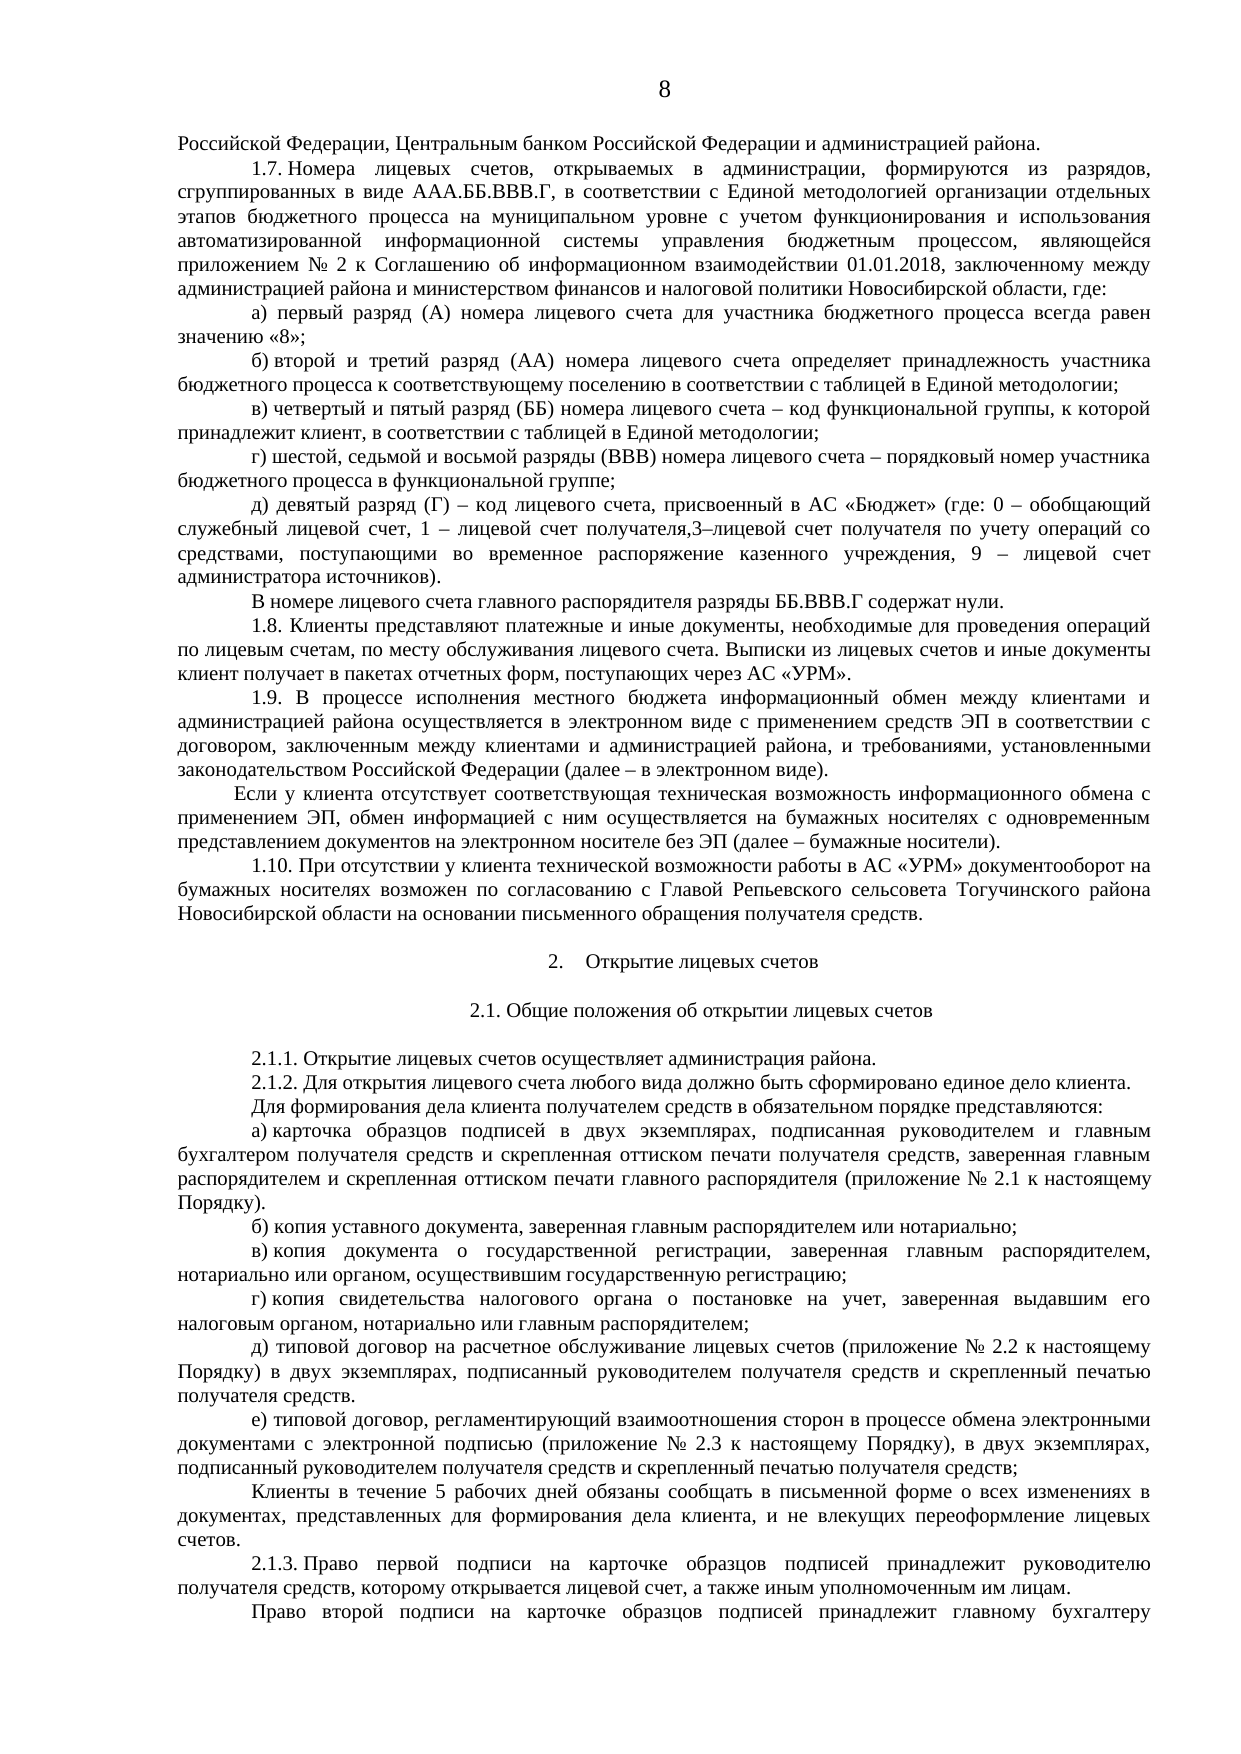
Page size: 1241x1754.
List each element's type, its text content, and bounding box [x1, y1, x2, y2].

text В номере лицевого счета главного распорядителя разряды ББ.ВВВ.Г содержат нули. [177, 588, 1152, 613]
text д) типовой договор на расчетное обслуживание лицевых счетов (приложение № 2.2 к настоящему Порядку) в двух экземплярах, подписанный руководителем получателя средств и скрепленный печатью получателя средств. [177, 1334, 1152, 1407]
text Если у клиента отсутствует соответствующая техническая возможность информационного обмена с применением ЭП, обмен информацией с ним осуществляется на бумажных носителях с одновременным представлением документов на электронном носителе без ЭП (далее – бумажные носители). [177, 781, 1152, 853]
text 2.1.2. Для открытия лицевого счета любого вида должно быть сформировано единое дело клиента. [177, 1070, 1152, 1094]
list Открытие лицевых счетов [215, 949, 1152, 973]
text г) шестой, седьмой и восьмой разряды (ВВВ) номера лицевого счета – порядковый номер участника бюджетного процесса в функциональной группе; [177, 444, 1152, 492]
text б) второй и третий разряд (АА) номера лицевого счета определяет принадлежность участника бюджетного процесса к соответствующему поселению в соответствии с таблицей в Единой методологии; [177, 348, 1152, 396]
text д) девятый разряд (Г) – код лицевого счета, присвоенный в АС «Бюджет» (где: 0 – обобщающий служебный лицевой счет, 1 – лицевой счет получателя,3–лицевой счет получателя по учету операций со средствами, поступающими во временное распоряжение казенного учреждения, 9 – лицевой счет администратора источников). [177, 492, 1152, 588]
text 1.7. Номера лицевых счетов, открываемых в администрации, формируются из разрядов, сгруппированных в виде ААА.ББ.ВВВ.Г, в соответствии с Единой методологией организации отдельных этапов бюджетного процесса на муниципальном уровне с учетом функционирования и использования автоматизированной информационной системы управления бюджетным процессом, являющейся приложением № 2 к Соглашению об информационном взаимодействии 01.01.2018, заключенному между администрацией района и министерством финансов и налоговой политики Новосибирской области, где: [177, 155, 1152, 300]
text в) копия документа о государственной регистрации, заверенная главным распорядителем, нотариально или органом, осуществившим государственную регистрацию; [177, 1238, 1152, 1286]
text Клиенты в течение 5 рабочих дней обязаны сообщать в письменной форме о всех изменениях в документах, представленных для формирования дела клиента, и не влекущих переоформление лицевых счетов. [177, 1479, 1152, 1551]
text 1.8. Клиенты представляют платежные и иные документы, необходимые для проведения операций по лицевым счетам, по месту обслуживания лицевого счета. Выписки из лицевых счетов и иные документы клиент получает в пакетах отчетных форм, поступающих через АС «УРМ». [177, 613, 1152, 685]
text 1.10. При отсутствии у клиента технической возможности работы в АС «УРМ» документооборот на бумажных носителях возможен по согласованию с Главой Репьевского сельсовета Тогучинского района Новосибирской области на основании письменного обращения получателя средств. [177, 853, 1152, 925]
text а) первый разряд (А) номера лицевого счета для участника бюджетного процесса всегда равен значению «8»; [177, 300, 1152, 348]
text б) копия уставного документа, заверенная главным распорядителем или нотариально; [177, 1214, 1152, 1238]
text е) типовой договор, регламентирующий взаимоотношения сторон в процессе обмена электронными документами с электронной подписью (приложение № 2.3 к настоящему Порядку), в двух экземплярах, подписанный руководителем получателя средств и скрепленный печатью получателя средств; [177, 1407, 1152, 1479]
text 2.1. Общие положения об открытии лицевых счетов [177, 998, 1152, 1022]
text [177, 131, 1152, 155]
text 1.9. В процессе исполнения местного бюджета информационный обмен между клиентами и администрацией района осуществляется в электронном виде с применением средств ЭП в соответствии с договором, заключенным между клиентами и администрацией района, и требованиями, установленными законодательством Российской Федерации (далее – в электронном виде). [177, 685, 1152, 781]
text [177, 1599, 1152, 1623]
text в) четвертый и пятый разряд (ББ) номера лицевого счета – код функциональной группы, к которой принадлежит клиент, в соответствии с таблицей в Единой методологии; [177, 396, 1152, 444]
text 2.1.1. Открытие лицевых счетов осуществляет администрация района. [177, 1046, 1152, 1070]
text Для формирования дела клиента получателем средств в обязательном порядке представляются: [177, 1094, 1152, 1118]
text г) копия свидетельства налогового органа о постановке на учет, заверенная выдавшим его налоговым органом, нотариально или главным распорядителем; [177, 1286, 1152, 1334]
text а) карточка образцов подписей в двух экземплярах, подписанная руководителем и главным бухгалтером получателя средств и скрепленная оттиском печати получателя средств, заверенная главным распорядителем и скрепленная оттиском печати главного распорядителя (приложение № 2.1 к настоящему Порядку). [177, 1118, 1152, 1214]
text 2.1.3. Право первой подписи на карточке образцов подписей принадлежит руководителю получателя средств, которому открывается лицевой счет, а также иным уполномоченным им лицам. [177, 1551, 1152, 1599]
